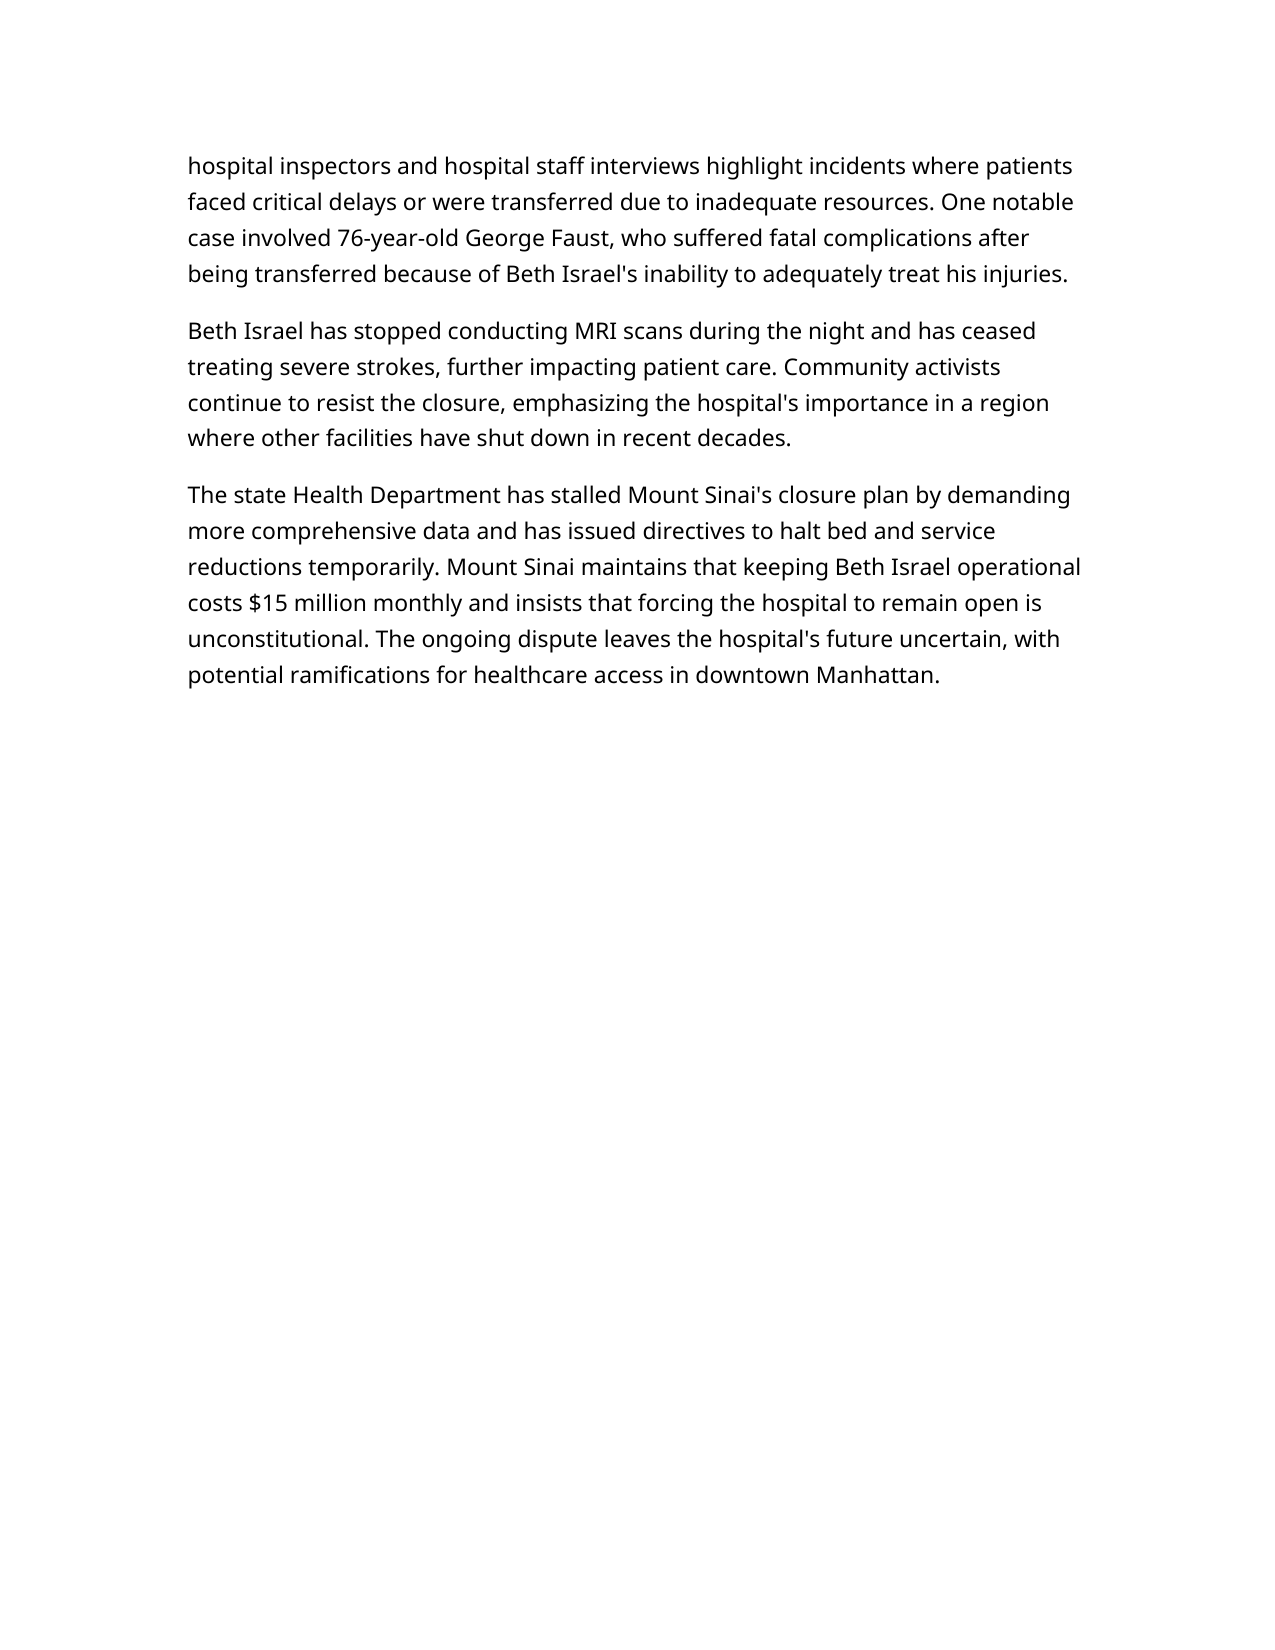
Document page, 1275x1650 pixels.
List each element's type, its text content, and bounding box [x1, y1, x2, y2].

text The state Health Department has stalled Mount Sinai's closure plan by demanding more comprehensive data and has issued directives to halt bed and service reductions temporarily. Mount Sinai maintains that keeping Beth Israel operational costs $15 million monthly and insists that forcing the hospital to remain open is unconstitutional. The ongoing dispute leaves the hospital's future uncertain, with potential ramifications for healthcare access in downtown Manhattan. [187, 479, 1087, 690]
text Beth Israel has stopped conducting MRI scans during the night and has ceased treating severe strokes, further impacting patient care. Community activists continue to resist the closure, emphasizing the hospital's importance in a region where other facilities have shut down in recent decades. [187, 314, 1087, 454]
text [187, 150, 1087, 289]
